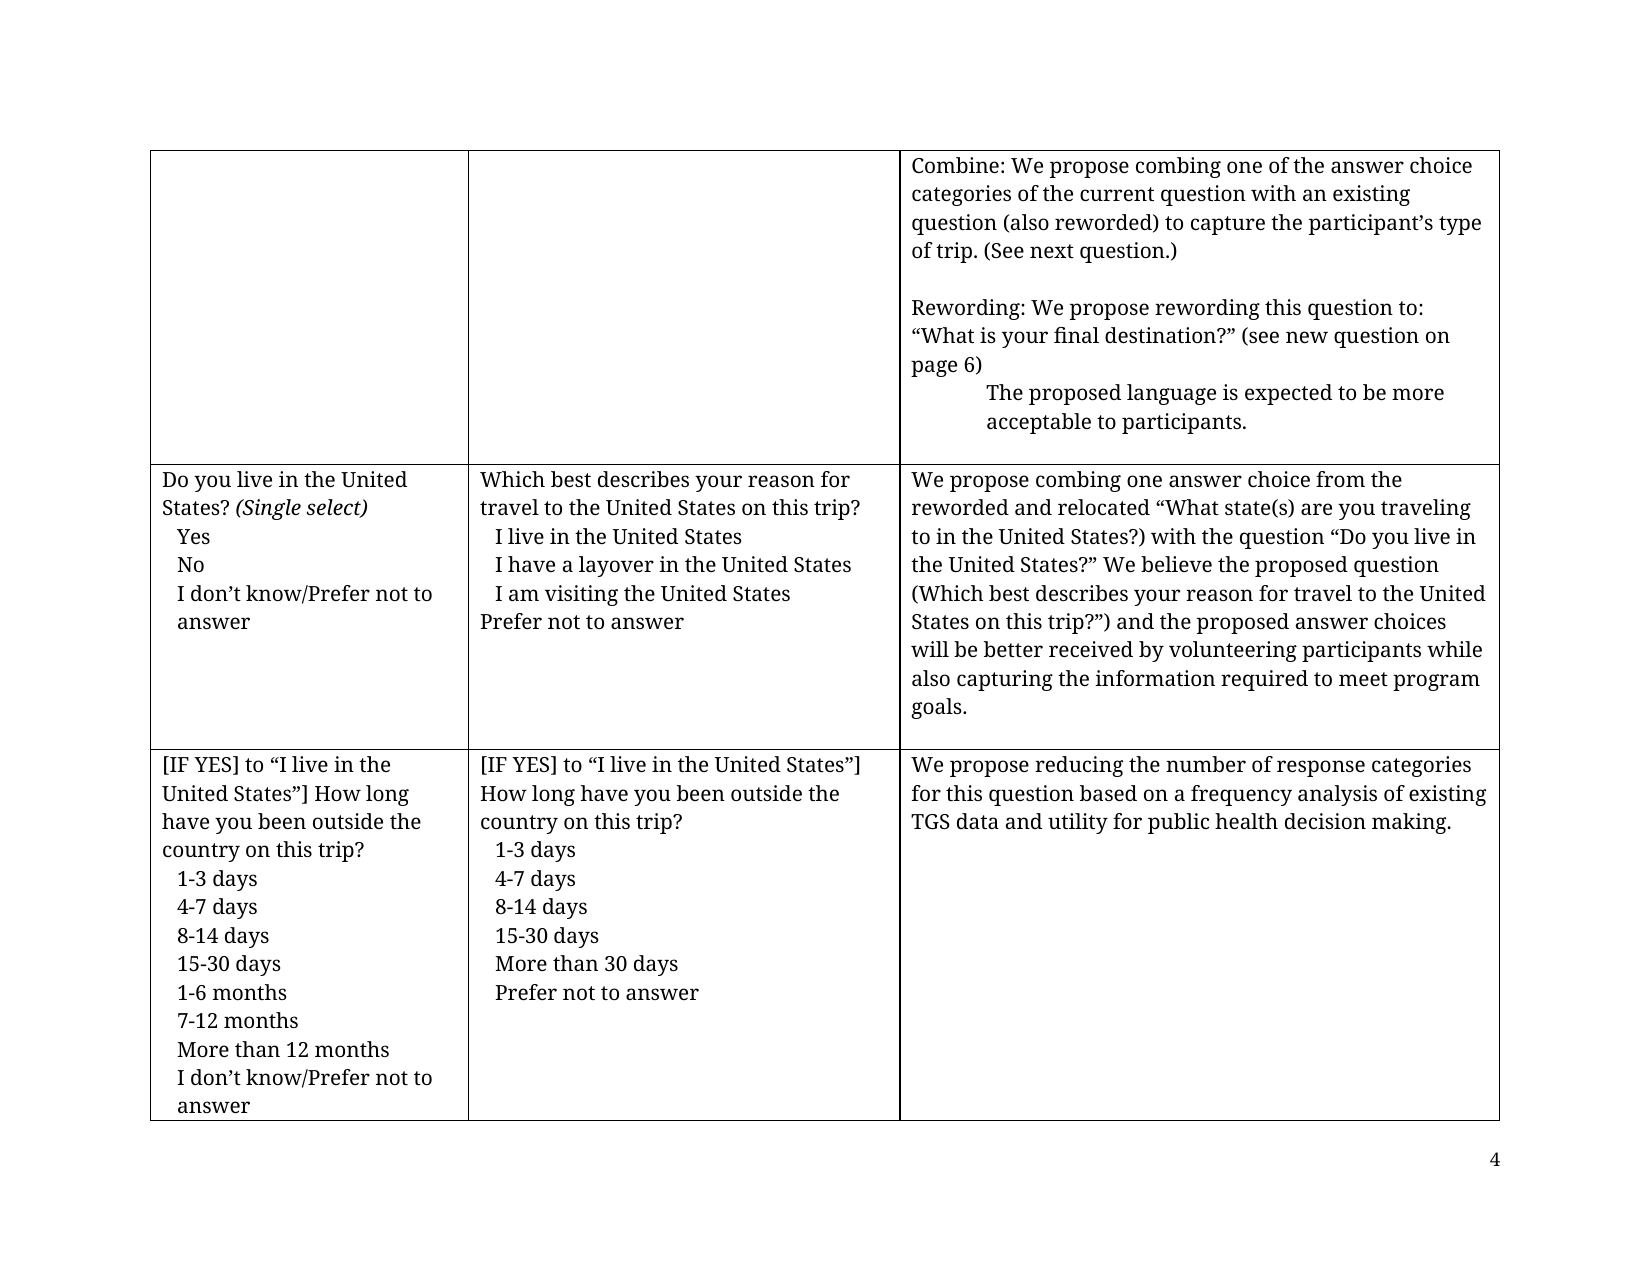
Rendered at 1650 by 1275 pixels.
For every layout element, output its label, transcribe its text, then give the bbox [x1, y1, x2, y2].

table_cell [IF YES] to “I live in the United States”] How long have you been outside the country on this trip? 1-3 days 4-7 days 8-14 days 15-30 days More than 30 days Prefer not to answer [469, 750, 899, 1120]
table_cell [901, 151, 1499, 464]
table_cell We propose reducing the number of response categories for this question based on a frequency analysis of existing TGS data and utility for public health decision making. [901, 750, 1499, 1120]
table_cell Do you live in the United States? (Single select) Yes No I don’t know/Prefer not to answer [151, 465, 468, 749]
table_cell [IF YES] to “I live in the United States”] How long have you been outside the country on this trip? 1-3 days 4-7 days 8-14 days 15-30 days 1-6 months 7-12 months More than 12 months I don’t know/Prefer not to answer [151, 750, 468, 1120]
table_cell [469, 151, 899, 464]
table_cell Which best describes your reason for travel to the United States on this trip? I live in the United States I have a layover in the United States I am visiting the United States Prefer not to answer [469, 465, 899, 749]
table_cell We propose combing one answer choice from the reworded and relocated “What state(s) are you traveling to in the United States?) with the question “Do you live in the United States?” We believe the proposed question (Which best describes your reason for travel to the United States on this trip?”) and the proposed answer choices will be better received by volunteering participants while also capturing the information required to meet program goals. [901, 465, 1499, 749]
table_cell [151, 151, 468, 464]
